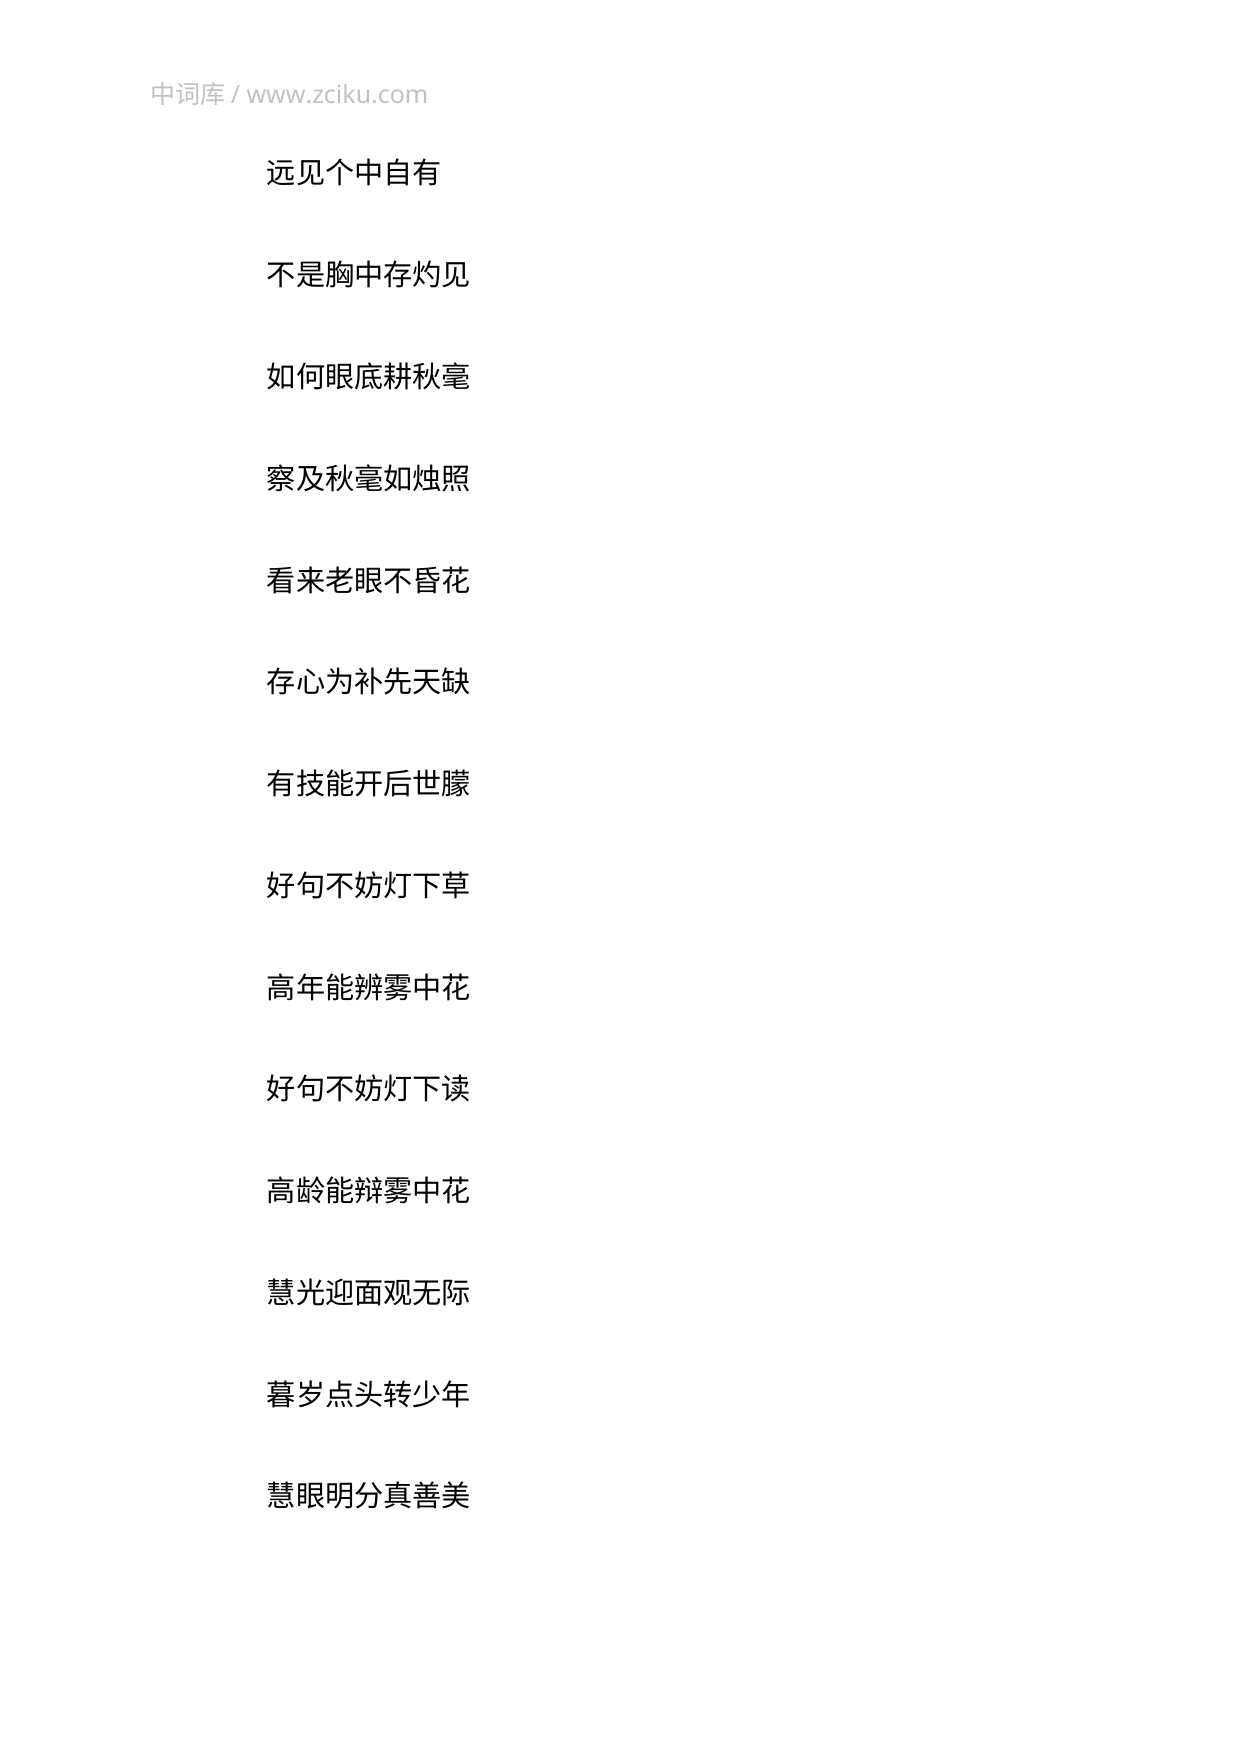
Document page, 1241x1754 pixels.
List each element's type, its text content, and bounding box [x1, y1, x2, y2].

text 察及秋毫如烛照 [150, 455, 1090, 498]
text 存心为补先天缺 [150, 659, 1090, 701]
text 好句不妨灯下读 [150, 1066, 1090, 1108]
text 慧眼明分真善美 [150, 1473, 1090, 1515]
text 高龄能辩雾中花 [150, 1168, 1090, 1210]
text 慧光迎面观无际 [150, 1269, 1090, 1312]
text 看来老眼不昏花 [150, 557, 1090, 599]
text 好句不妨灯下草 [150, 862, 1090, 905]
text 高年能辨雾中花 [150, 964, 1090, 1006]
text 有技能开后世朦 [150, 761, 1090, 803]
text 不是胸中存灼见 [150, 252, 1090, 294]
text 暮岁点头转少年 [150, 1371, 1090, 1413]
text 如何眼底耕秋毫 [150, 353, 1090, 396]
text 远见个中自有 [150, 150, 1090, 192]
